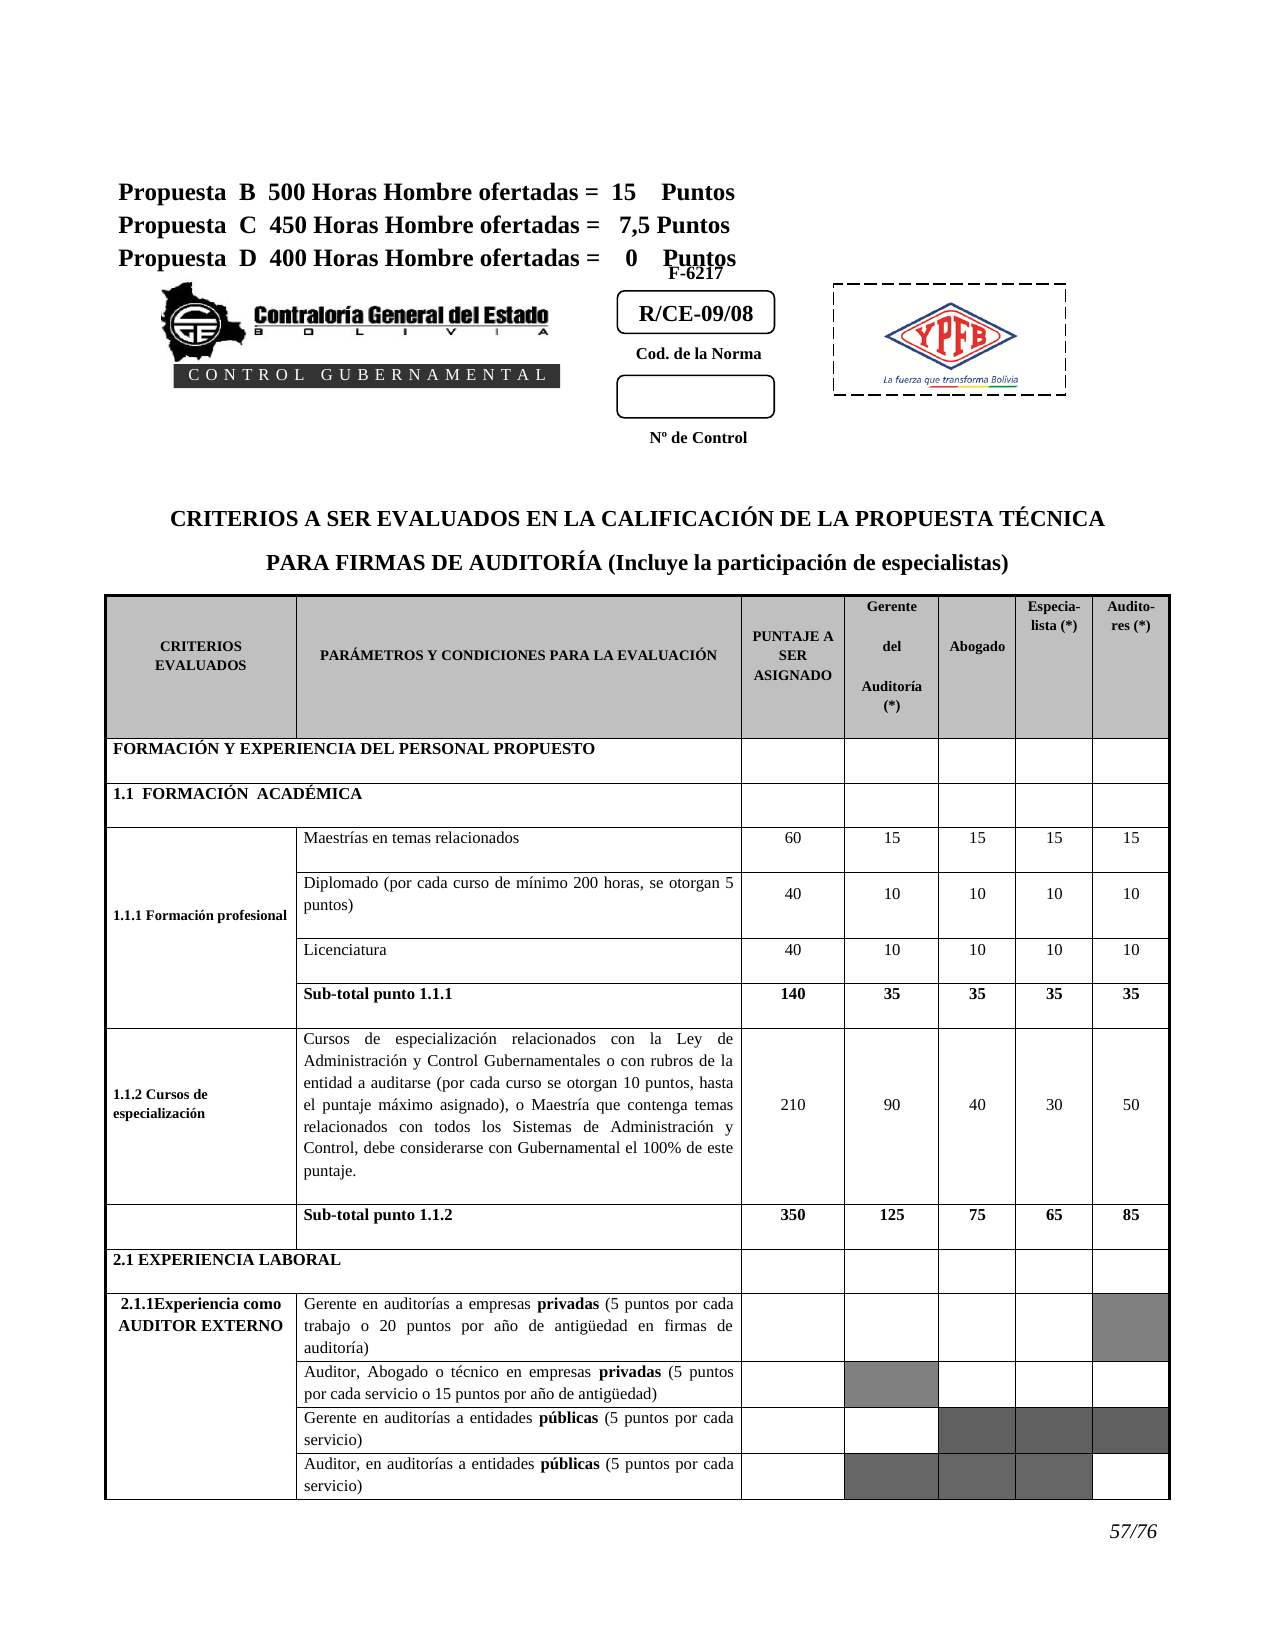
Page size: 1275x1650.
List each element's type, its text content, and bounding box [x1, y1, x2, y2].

table_cell [939, 739, 1015, 782]
table_cell 15 [1093, 828, 1168, 872]
table_cell 40 [742, 939, 844, 983]
table_cell Gerente en auditorías a empresas privadas (5 puntos por cada trabajo o 20 puntos por año de antigüedad en firmas de auditoría) [297, 1294, 741, 1361]
table_cell [1016, 739, 1092, 782]
table_cell 10 [939, 939, 1015, 983]
table_header PARÁMETROS Y CONDICIONES PARA LA EVALUACIÓN [297, 597, 741, 738]
table_cell FORMACIÓN Y EXPERIENCIA DEL PERSONAL PROPUESTO [107, 739, 741, 782]
table_cell 210 [742, 1029, 844, 1204]
table_cell [742, 739, 844, 782]
table_cell [1093, 739, 1168, 782]
table_cell [939, 1362, 1015, 1407]
table_cell [1016, 1362, 1092, 1407]
table_cell 125 [845, 1205, 938, 1248]
table_cell [107, 1205, 296, 1248]
table_cell 35 [845, 984, 938, 1027]
table_header Especia-lista (*) [1016, 597, 1092, 738]
table_cell Cursos de especialización relacionados con de Administración y Control Gubernamentales o con rubros de la entidad a auditarse (por cada curso se otorgan 10 puntos, hasta el puntaje máximo asignado), o Maestría que contenga temas relacionados con todos los Sistemas de Administración y Control, debe considerarse con Gubernamental el 100% de este puntaje. [297, 1029, 741, 1204]
table_cell Auditor, Abogado o técnico en empresas privadas (5 puntos por cada servicio o 15 puntos por año de antigüedad) [297, 1362, 741, 1407]
table_cell 10 [1016, 939, 1092, 983]
table_cell 1.1.2 Cursos de especialización [107, 1029, 296, 1204]
text CRITERIOS A SER EVALUADOS EN [118, 504, 1157, 531]
table_cell 60 [742, 828, 844, 872]
table_cell 15 [939, 828, 1015, 872]
table_cell [742, 1250, 844, 1293]
table_cell 35 [1093, 984, 1168, 1027]
table_cell 350 [742, 1205, 844, 1248]
table_cell 15 [845, 828, 938, 872]
table_cell 30 [1016, 1029, 1092, 1204]
table_cell [1016, 1408, 1092, 1453]
table_cell [939, 1408, 1015, 1453]
table_cell [1016, 1294, 1092, 1361]
table_cell [845, 1362, 938, 1407]
table_header PUNTAJE A SER ASIGNADO [742, 597, 844, 738]
table_cell [845, 1250, 938, 1293]
table_cell [1016, 1454, 1092, 1499]
table_cell 40 [939, 1029, 1015, 1204]
table_cell 1.1.1 Formación profesional [107, 828, 296, 1027]
table_cell Licenciatura [297, 939, 741, 983]
table_cell [742, 1454, 844, 1499]
table_cell [845, 739, 938, 782]
table_cell 10 [1016, 873, 1092, 938]
table_cell [845, 1294, 938, 1361]
table_cell [1093, 1454, 1168, 1499]
table_cell [939, 784, 1015, 827]
table_header CRITERIOS EVALUADOS [107, 597, 296, 738]
table_cell [1093, 1294, 1168, 1361]
table_cell 85 [1093, 1205, 1168, 1248]
table_cell 10 [939, 873, 1015, 938]
text Propuesta B 500 Horas Hombre ofertadas = 15 Puntos [118, 177, 1157, 206]
table_cell Maestrías en temas relacionados [297, 828, 741, 872]
table_cell Auditor, en auditorías a entidades públicas (5 puntos por cada servicio) [297, 1454, 741, 1499]
text Propuesta C 450 Horas Hombre ofertadas = 7,5 Puntos [118, 210, 1157, 239]
table_cell [1093, 784, 1168, 827]
text PARA FIRMAS DE AUDITORÍA (Incluye la participación de especialistas) [118, 549, 1157, 576]
table_cell [742, 1408, 844, 1453]
table_cell Gerente en auditorías a entidades públicas (5 puntos por cada servicio) [297, 1408, 741, 1453]
table_cell Sub-total punto 1.1.1 [297, 984, 741, 1027]
table_cell 1.1 FORMACIÓN ACADÉMICA [107, 784, 741, 827]
table_cell 50 [1093, 1029, 1168, 1204]
table_cell 10 [1093, 873, 1168, 938]
picture [161, 272, 561, 364]
table_cell [1016, 784, 1092, 827]
table_cell 10 [845, 939, 938, 983]
table_cell 2.1.1Experiencia como AUDITOR EXTERNO [107, 1294, 296, 1499]
table_cell 15 [1016, 828, 1092, 872]
table_cell 2.1 EXPERIENCIA LABORAL [107, 1250, 741, 1293]
table_cell [1016, 1250, 1092, 1293]
table_cell [845, 1408, 938, 1453]
table_cell [939, 1250, 1015, 1293]
table_cell [742, 784, 844, 827]
table_cell 35 [1016, 984, 1092, 1027]
table_cell 75 [939, 1205, 1015, 1248]
table_cell 140 [742, 984, 844, 1027]
table_cell [845, 784, 938, 827]
table_cell 65 [1016, 1205, 1092, 1248]
table_header Audito-res (*) [1093, 597, 1168, 738]
table_cell [742, 1362, 844, 1407]
table_cell 10 [845, 873, 938, 938]
table_cell Diplomado (por cada curso de mínimo 200 horas, se otorgan 5 puntos) [297, 873, 741, 938]
table_cell 10 [1093, 939, 1168, 983]
table_cell 90 [845, 1029, 938, 1204]
table_cell 35 [939, 984, 1015, 1027]
table_cell [845, 1454, 938, 1499]
table_cell Sub-total punto 1.1.2 [297, 1205, 741, 1248]
table_header Abogado [939, 597, 1015, 738]
table_cell 40 [742, 873, 844, 938]
table_header Gerente del Auditoría (*) [845, 597, 938, 738]
table_cell [1093, 1408, 1168, 1453]
table_cell [1093, 1250, 1168, 1293]
table_cell [939, 1294, 1015, 1361]
text Propuesta D 400 Horas Hombre ofertadas = 0 Puntos [118, 243, 1157, 272]
table_cell [939, 1454, 1015, 1499]
table_cell [742, 1294, 844, 1361]
table_cell [1093, 1362, 1168, 1407]
